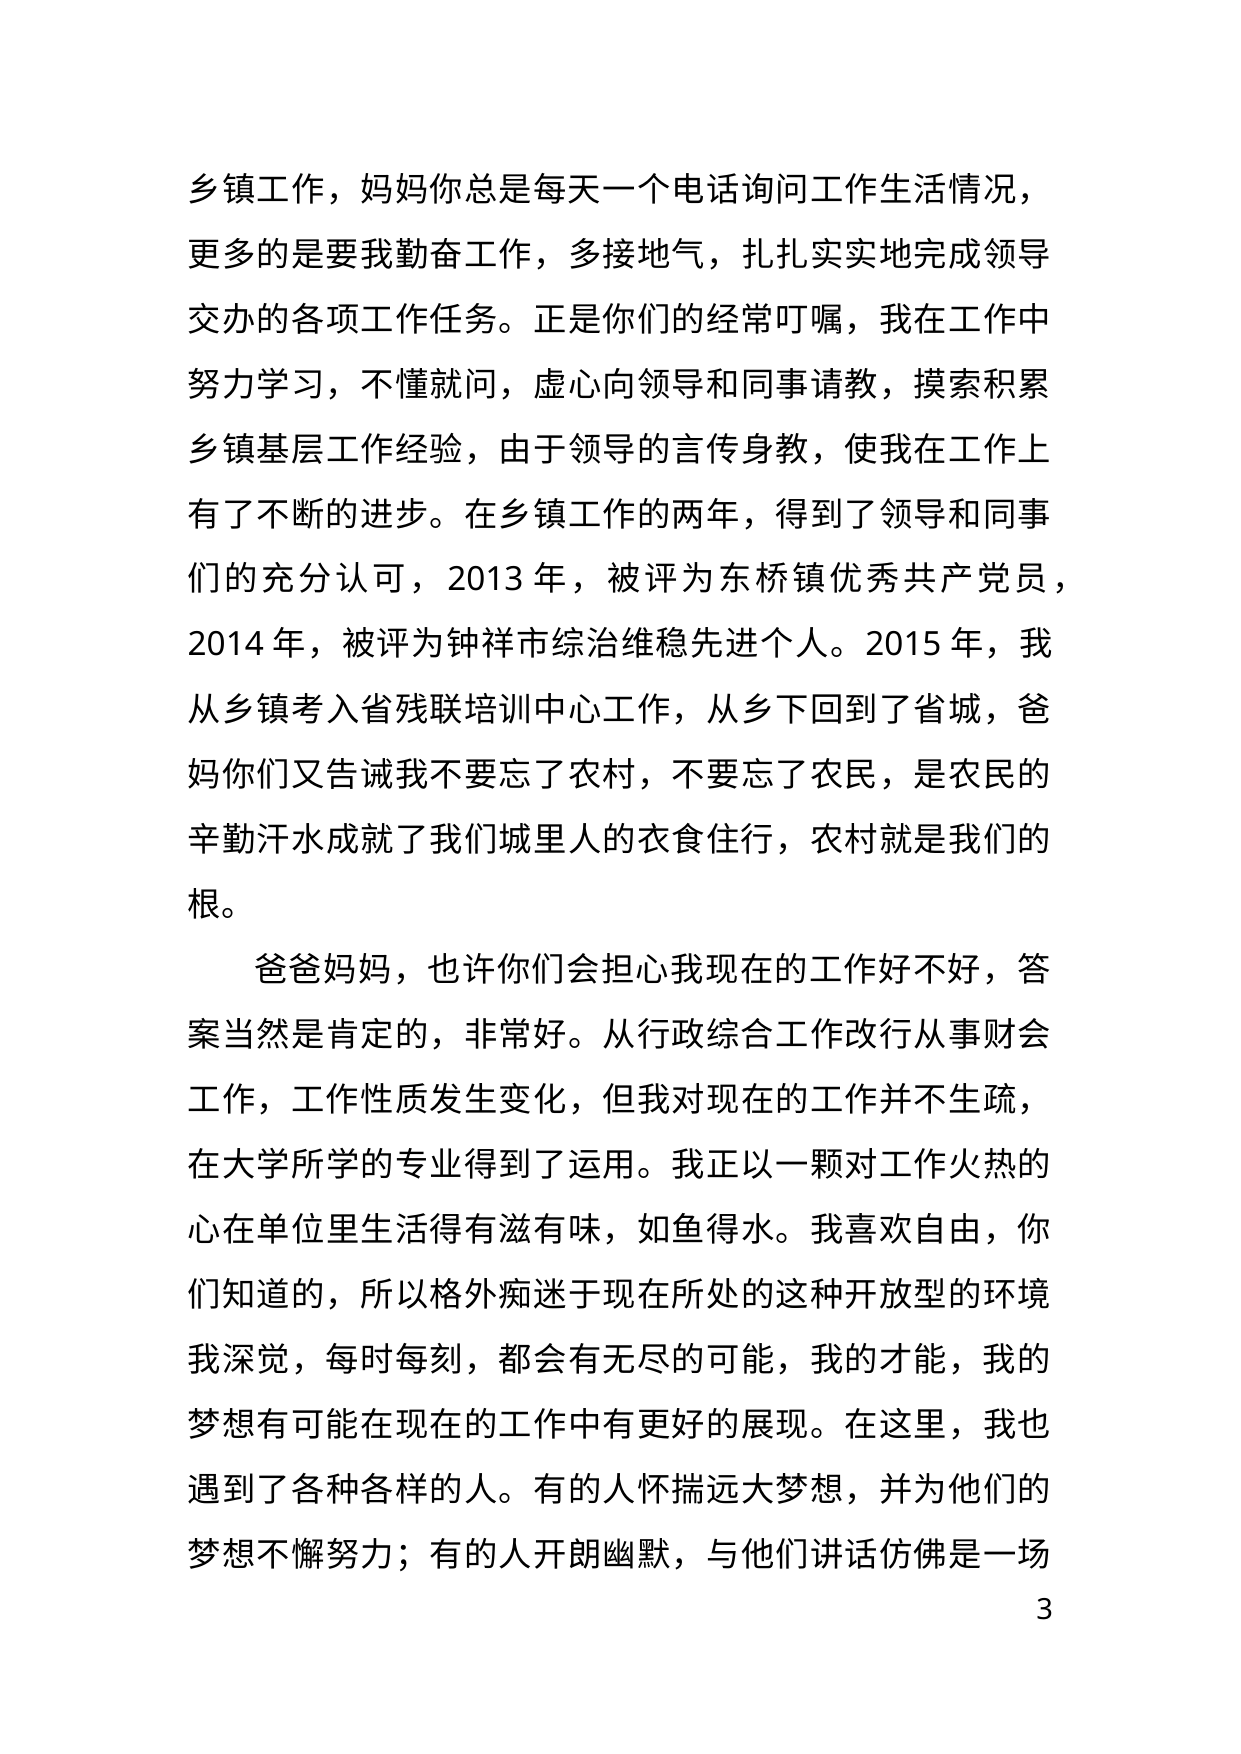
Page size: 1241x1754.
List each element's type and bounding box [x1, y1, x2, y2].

text [187, 154, 1053, 934]
text [187, 934, 1053, 1584]
